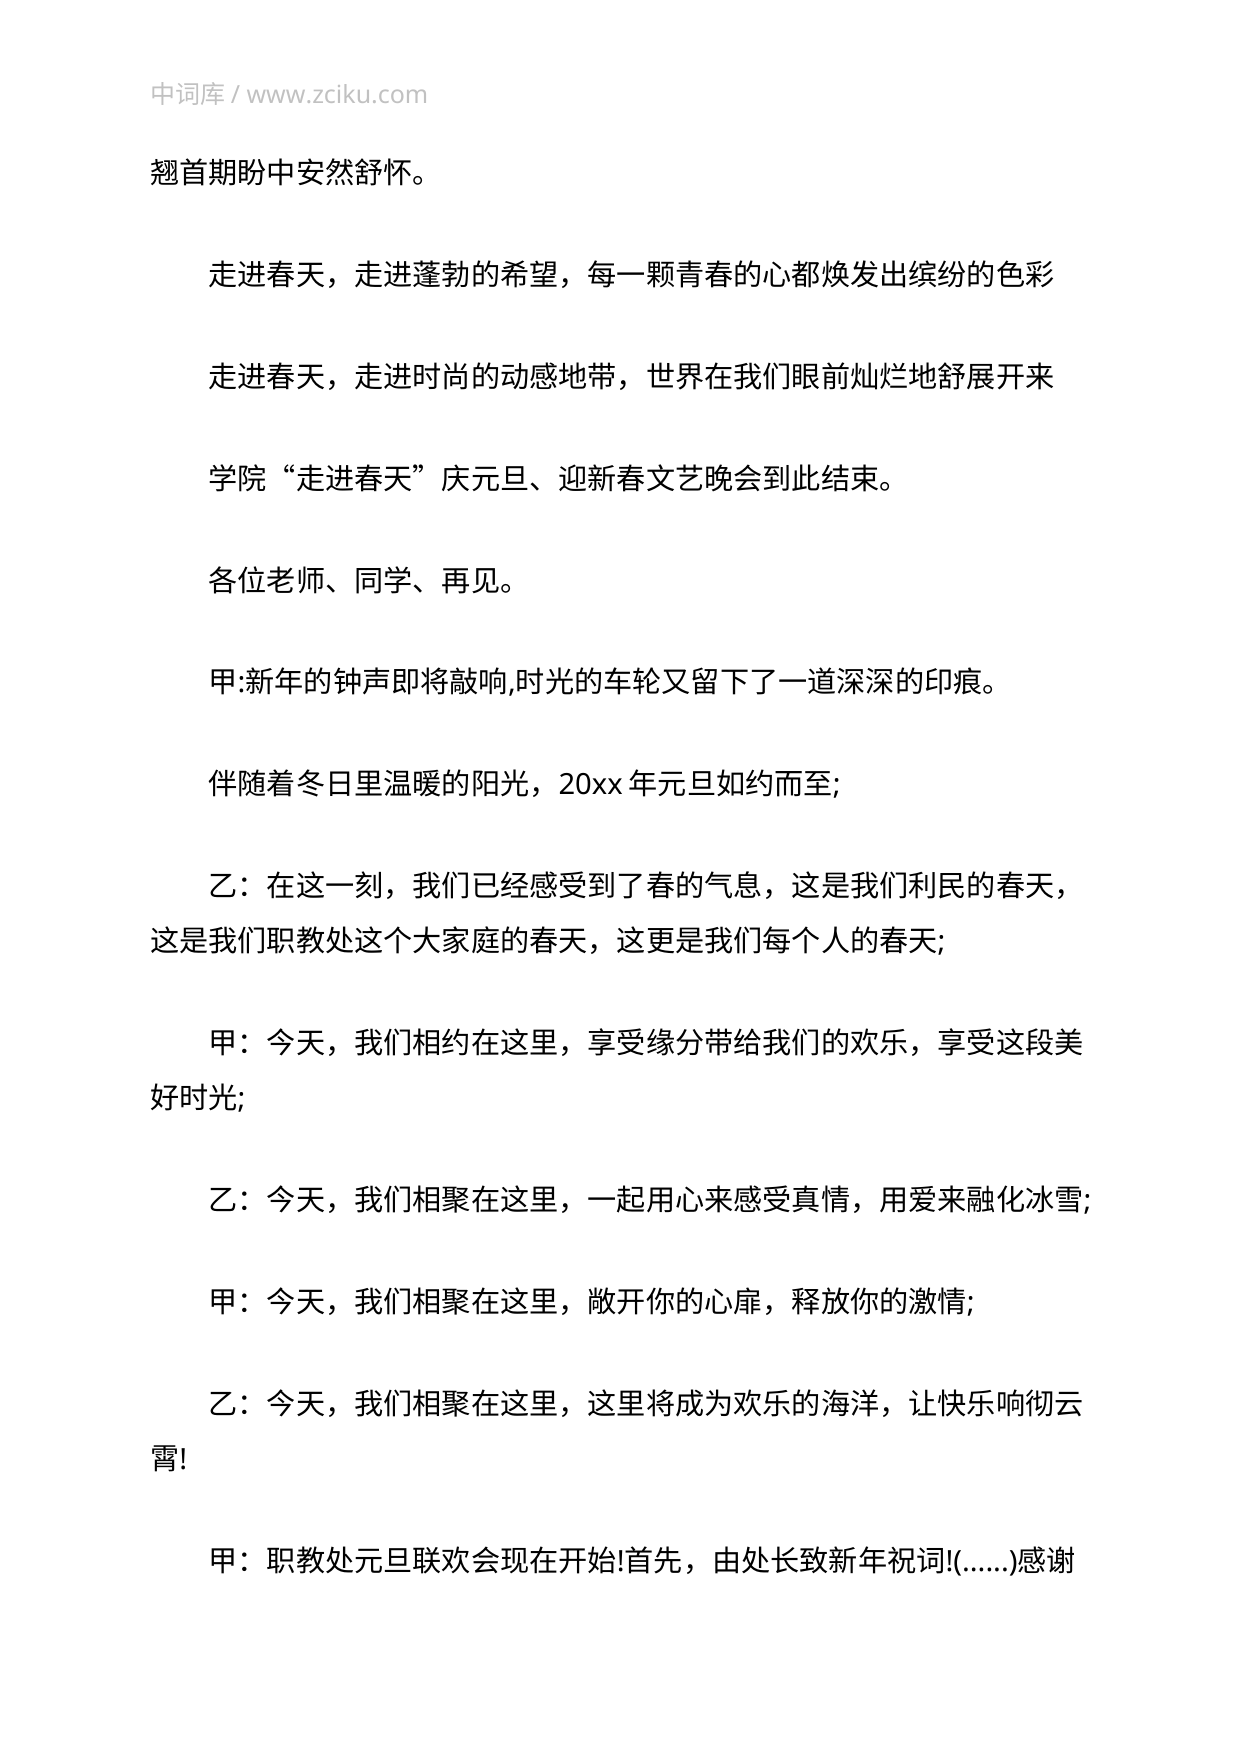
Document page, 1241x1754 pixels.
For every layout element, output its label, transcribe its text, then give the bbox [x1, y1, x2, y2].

text 甲:新年的钟声即将敲响,时光的车轮又留下了一道深深的印痕。 [150, 659, 1090, 701]
text 乙：在这一刻，我们已经感受到了春的气息，这是我们利民的春天，这是我们职教处这个大家庭的春天，这更是我们每个人的春天; [150, 863, 1090, 960]
text 乙：今天，我们相聚在这里，这里将成为欢乐的海洋，让快乐响彻云霄! [150, 1381, 1090, 1478]
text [150, 150, 1090, 192]
text 走进春天，走进时尚的动感地带，世界在我们眼前灿烂地舒展开来 [150, 353, 1090, 396]
text 学院“走进春天”庆元旦、迎新春文艺晚会到此结束。 [150, 455, 1090, 498]
text 走进春天，走进蓬勃的希望，每一颗青春的心都焕发出缤纷的色彩 [150, 252, 1090, 294]
text 甲：今天，我们相聚在这里，敞开你的心扉，释放你的激情; [150, 1278, 1090, 1321]
text 乙：今天，我们相聚在这里，一起用心来感受真情，用爱来融化冰雪; [150, 1177, 1090, 1219]
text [150, 1537, 1090, 1580]
text 伴随着冬日里温暖的阳光，20xx年元旦如约而至; [150, 761, 1090, 803]
text 甲：今天，我们相约在这里，享受缘分带给我们的欢乐，享受这段美好时光; [150, 1020, 1090, 1117]
text 各位老师、同学、再见。 [150, 557, 1090, 599]
